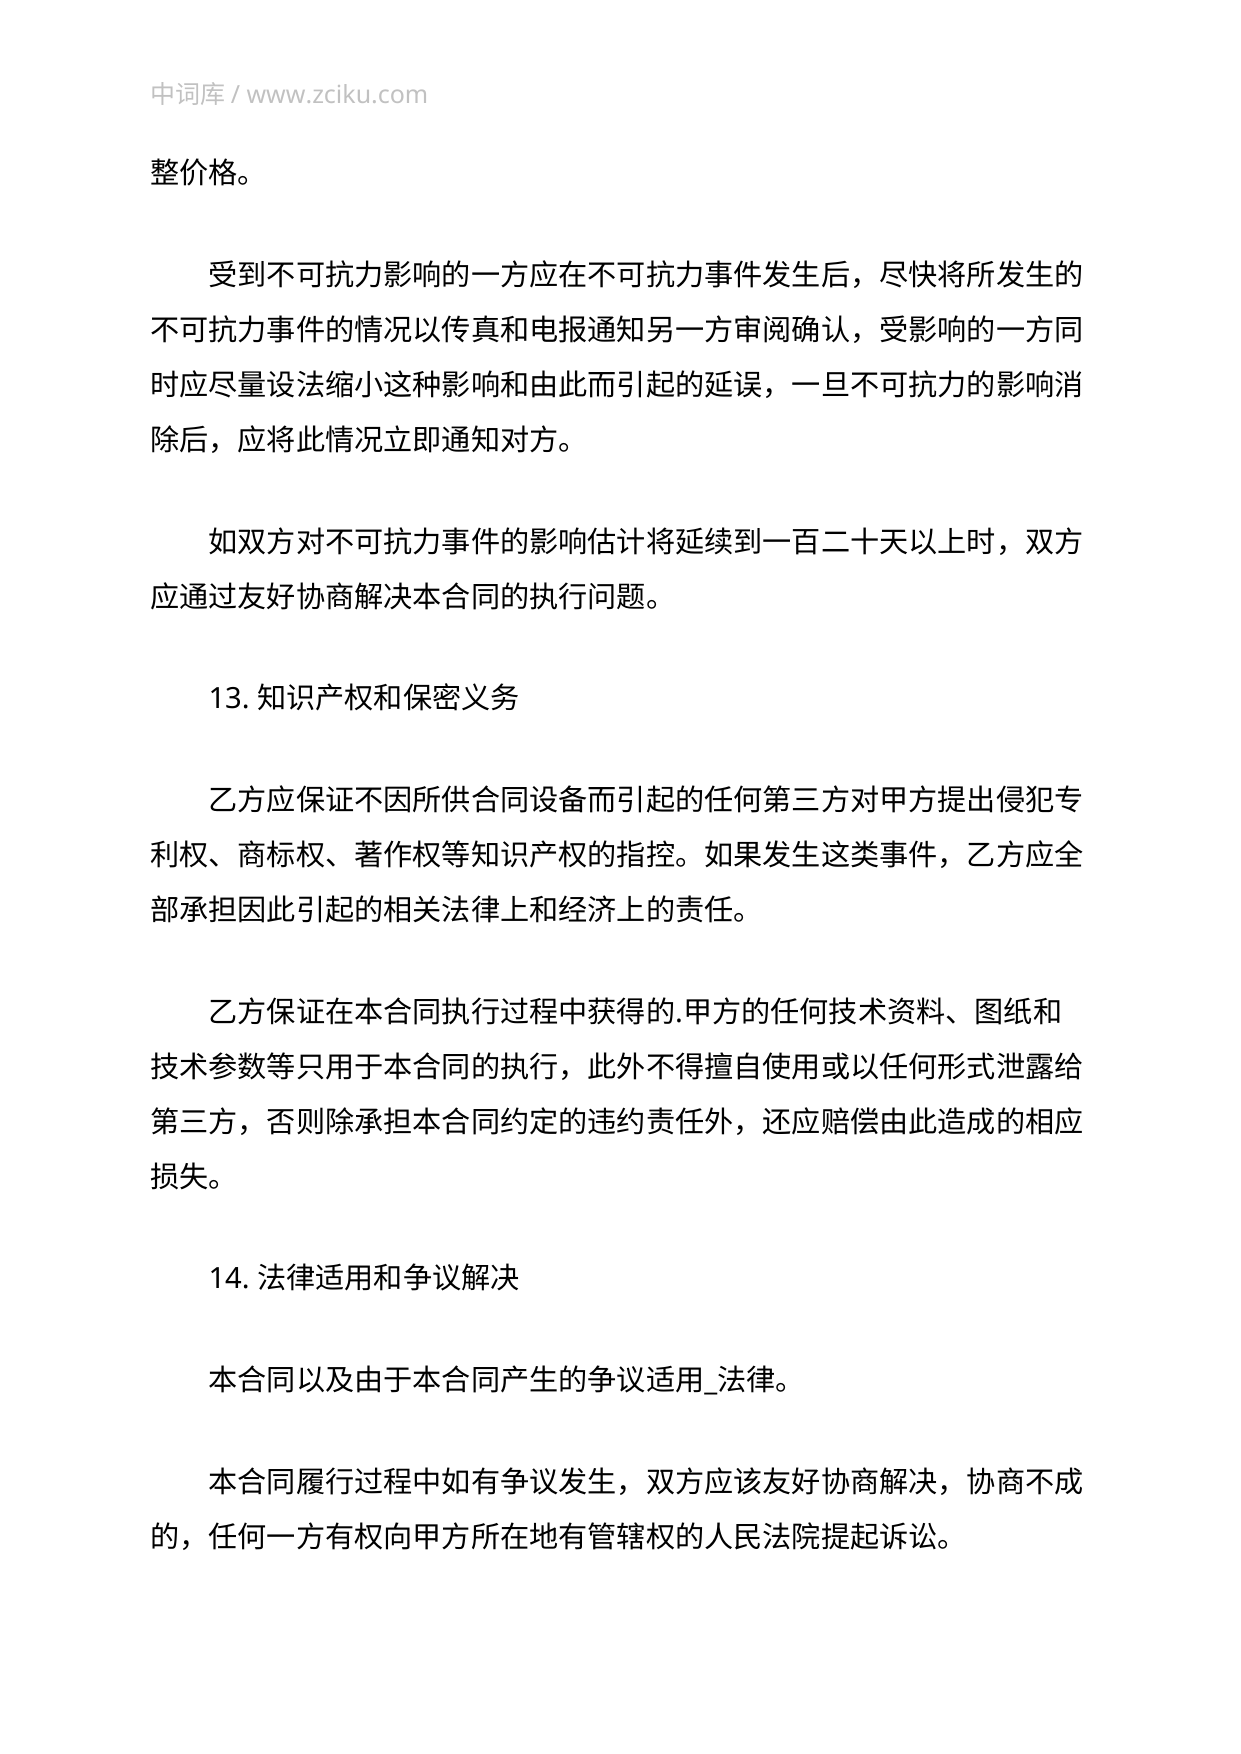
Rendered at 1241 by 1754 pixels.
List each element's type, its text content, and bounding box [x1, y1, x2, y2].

text 14. 法律适用和争议解决 [150, 1255, 1090, 1297]
text 如双方对不可抗力事件的影响估计将延续到一百二十天以上时，双方应通过友好协商解决本合同的执行问题。 [150, 518, 1090, 615]
text 13. 知识产权和保密义务 [150, 675, 1090, 717]
text 本合同以及由于本合同产生的争议适用_法律。 [150, 1357, 1090, 1399]
text 乙方保证在本合同执行过程中获得的.甲方的任何技术资料、图纸和技术参数等只用于本合同的执行，此外不得擅自使用或以任何形式泄露给第三方，否则除承担本合同约定的违约责任外，还应赔偿由此造成的相应损失。 [150, 988, 1090, 1196]
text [150, 150, 1090, 192]
text 本合同履行过程中如有争议发生，双方应该友好协商解决，协商不成的，任何一方有权向甲方所在地有管辖权的人民法院提起诉讼。 [150, 1459, 1090, 1556]
text 受到不可抗力影响的一方应在不可抗力事件发生后，尽快将所发生的不可抗力事件的情况以传真和电报通知另一方审阅确认，受影响的一方同时应尽量设法缩小这种影响和由此而引起的延误，一旦不可抗力的影响消除后，应将此情况立即通知对方。 [150, 252, 1090, 459]
text 乙方应保证不因所供合同设备而引起的任何第三方对甲方提出侵犯专利权、商标权、著作权等知识产权的指控。如果发生这类事件，乙方应全部承担因此引起的相关法律上和经济上的责任。 [150, 777, 1090, 929]
